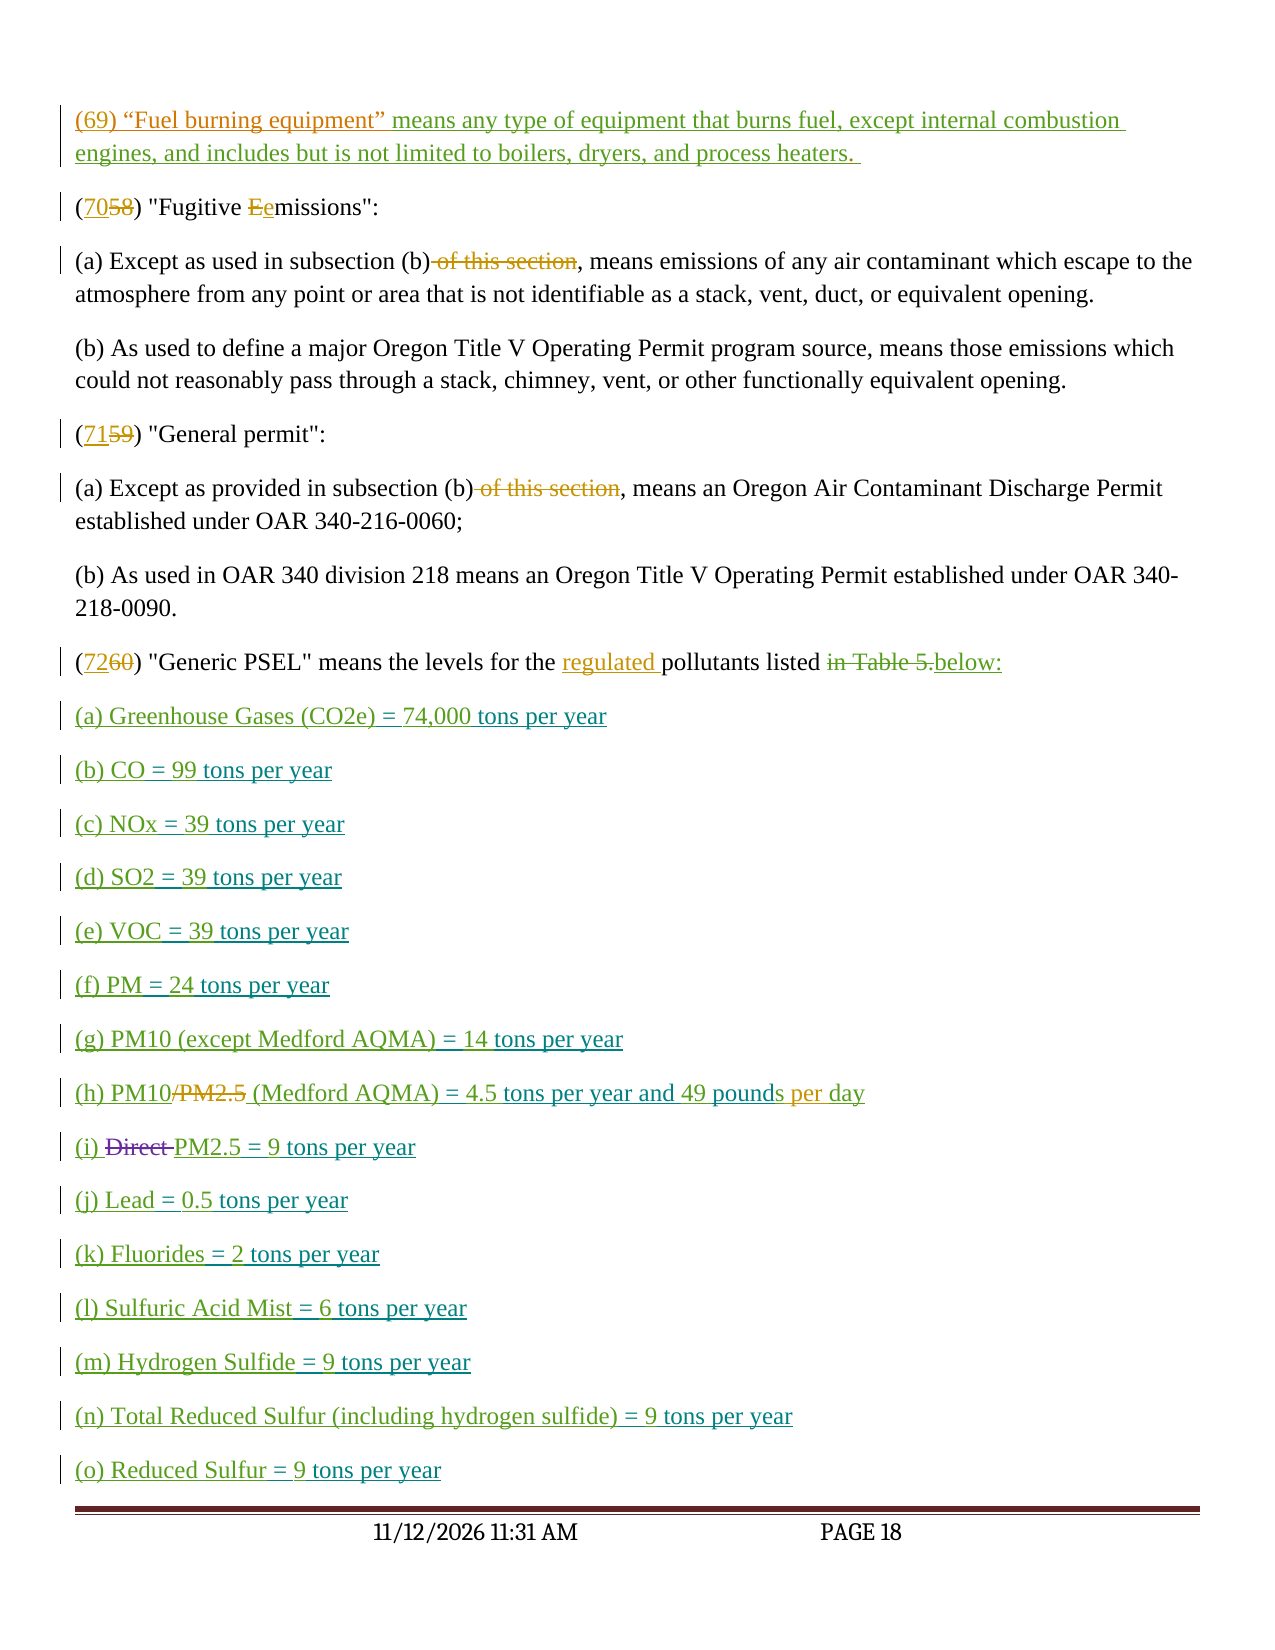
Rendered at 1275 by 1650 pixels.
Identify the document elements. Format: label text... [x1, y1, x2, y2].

text () "Fugitive missions": [75, 192, 1200, 221]
text (a) Except as provided in subsection (b), means an Oregon Air Contaminant Discharge Permit established under OAR 340-216-0060; [75, 473, 1200, 535]
text (b) As used in OAR 340 division 218 means an Oregon Title V Operating Permit established under OAR 340-218-0090. [75, 560, 1200, 622]
text () "General permit": [75, 419, 1200, 448]
text () "Generic PSEL" means the levels for the pollutants listed [75, 647, 1200, 676]
text (a) Except as used in subsection (b), means emissions of any air contaminant which escape to the atmosphere from any point or area that is not identifiable as a stack, vent, duct, or equivalent opening. [75, 246, 1200, 307]
text (b) As used to define a major Oregon Title V Operating Permit program source, means those emissions which could not reasonably pass through a stack, chimney, vent, or other functionally equivalent opening. [75, 333, 1200, 394]
